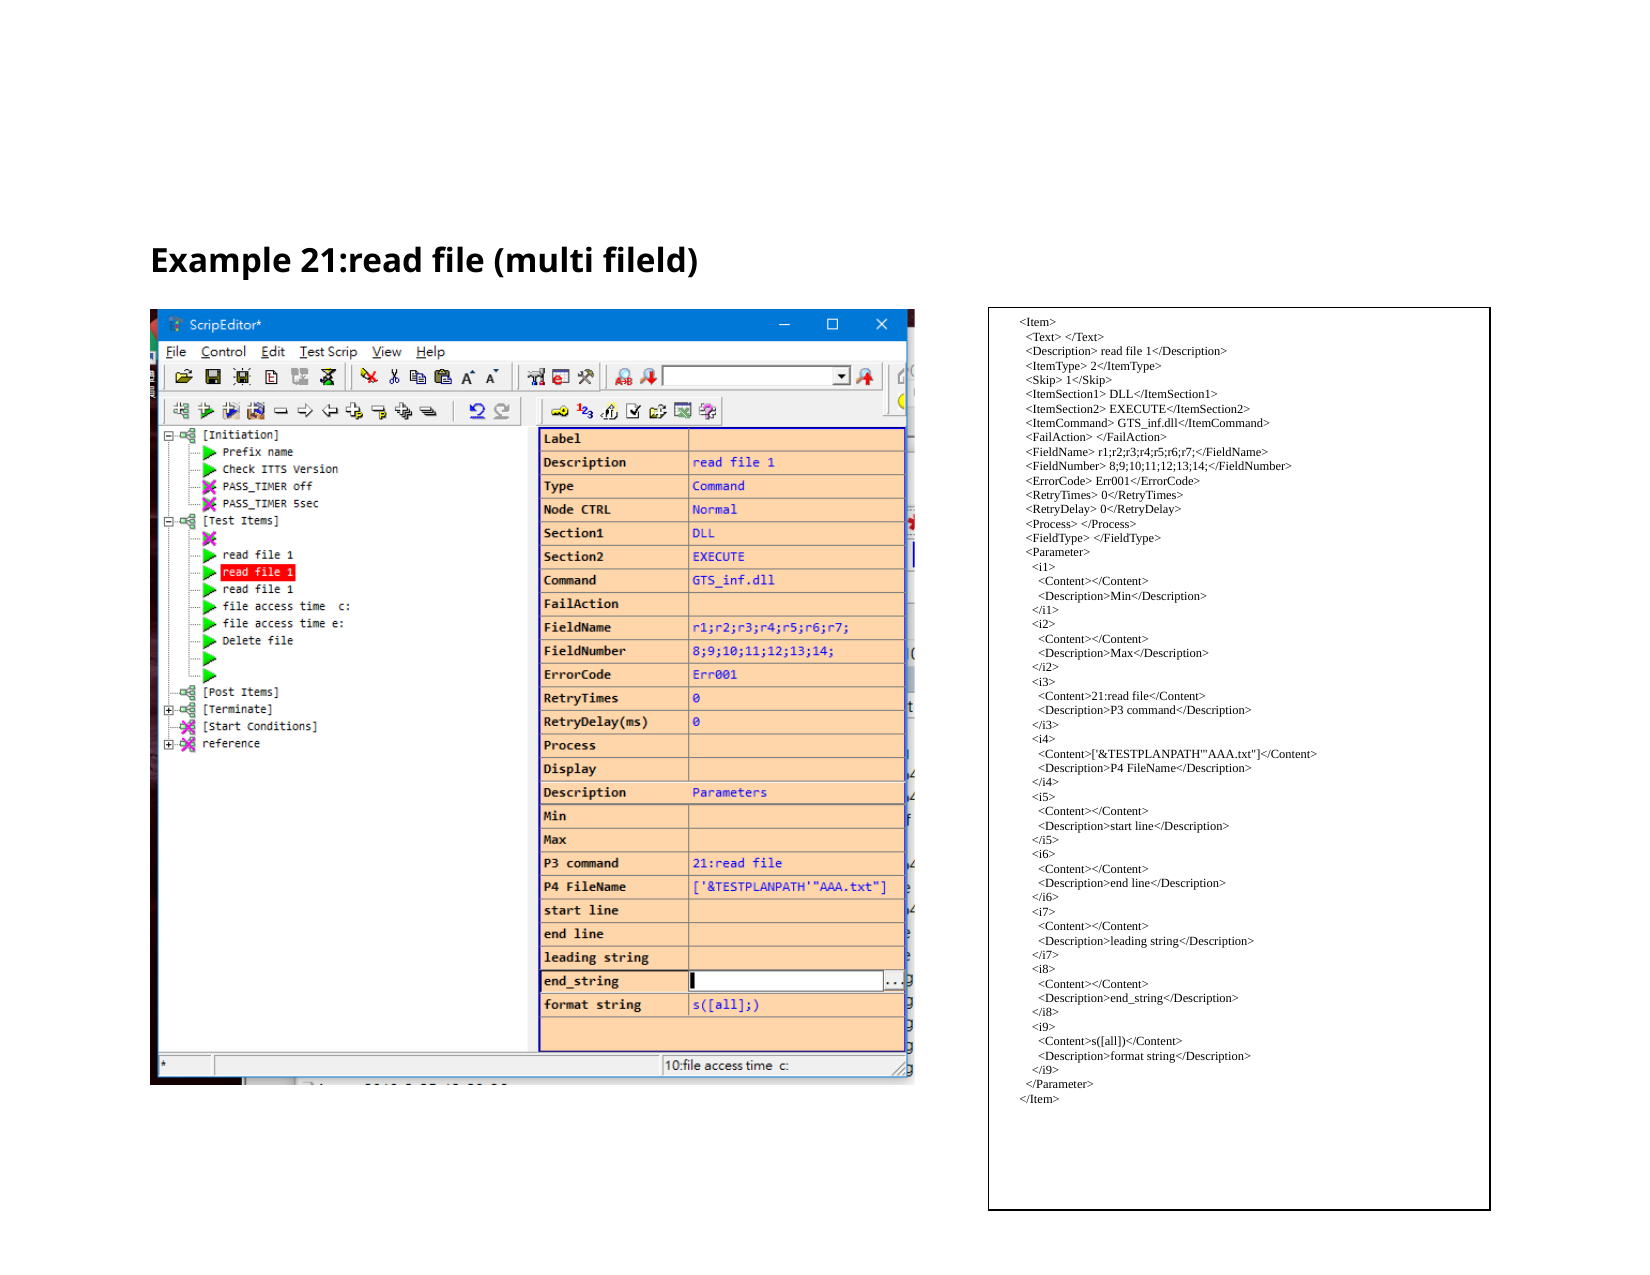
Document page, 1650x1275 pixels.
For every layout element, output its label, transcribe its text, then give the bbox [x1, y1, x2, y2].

title Example 21:read file (multi fileld) [150, 222, 1500, 297]
picture [150, 309, 915, 1085]
